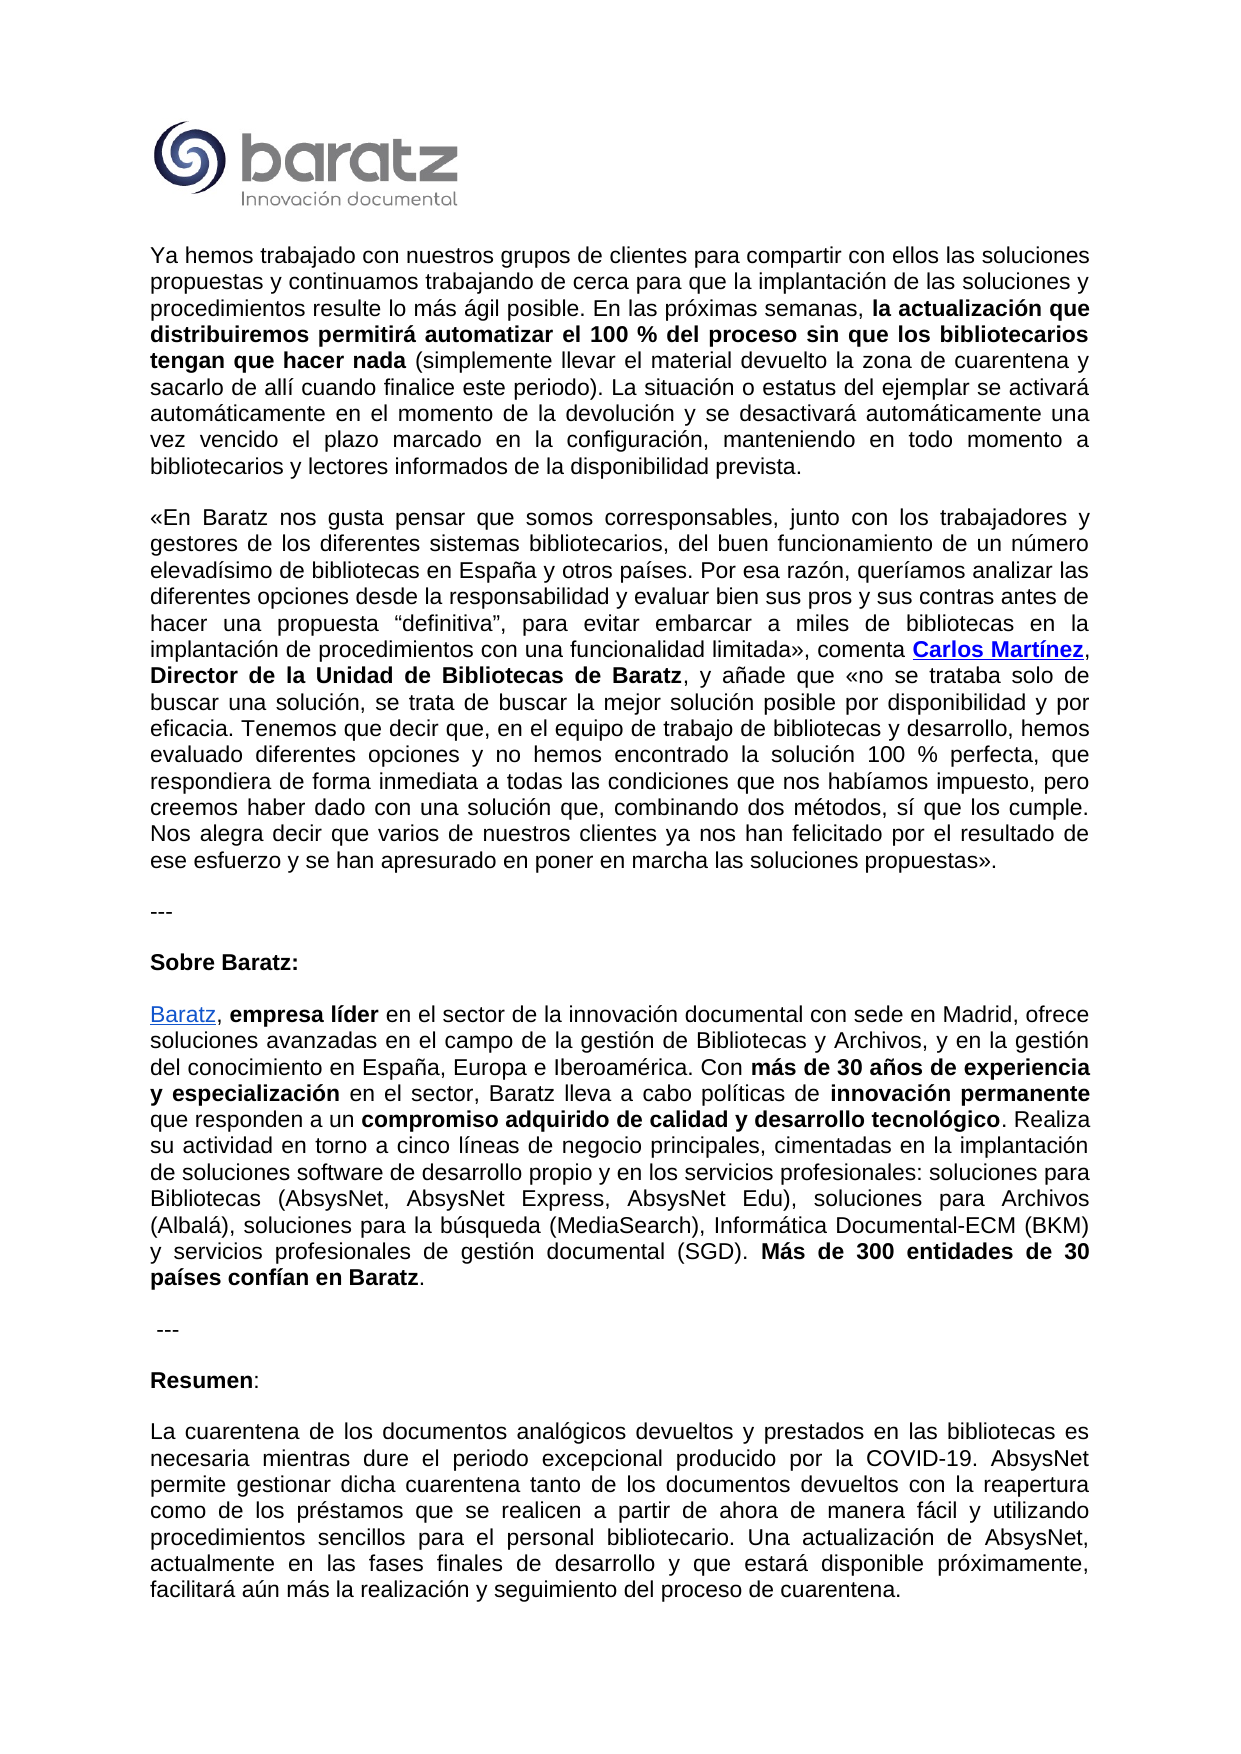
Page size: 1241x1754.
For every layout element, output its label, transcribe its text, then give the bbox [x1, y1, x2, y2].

text --- [150, 898, 1090, 924]
text Ya hemos trabajado con nuestros grupos de clientes para compartir con ellos las soluciones propuestas y continuamos trabajando de cerca para que la implantación de las soluciones y procedimientos resulte lo más ágil posible. En las próximas semanas, la actualización que distribuiremos permitirá automatizar el 100 % del proceso sin que los bibliotecarios tengan que hacer nada (simplemente llevar el material devuelto la zona de cuarentena y sacarlo de allí cuando finalice este periodo). La situación o estatus del ejemplar se activará automáticamente en el momento de la devolución y se desactivará automáticamente una vez vencido el plazo marcado en la configuración, manteniendo en todo momento a bibliotecarios y lectores informados de la disponibilidad prevista. [150, 242, 1090, 479]
text --- [150, 1316, 1090, 1342]
picture [150, 118, 460, 208]
text Sobre Baratz: [150, 949, 1090, 976]
text Baratz, empresa líder en el sector de la innovación documental con sede en Madrid, ofrece soluciones avanzadas en el campo de la gestión de Bibliotecas y Archivos, y en la gestión del conocimiento en España, Europa e Iberoamérica. Con más de 30 años de experiencia y especialización en el sector, Baratz lleva a cabo políticas de innovación permanente que responden a un compromiso adquirido de calidad y desarrollo tecnológico. Realiza su actividad en torno a cinco líneas de negocio principales, cimentadas en la implantación de soluciones software de desarrollo propio y en los servicios profesionales: soluciones para Bibliotecas (AbsysNet, AbsysNet Express, AbsysNet Edu), soluciones para Archivos (Albalá), soluciones para la búsqueda (MediaSearch), Informática Documental-ECM (BKM) y servicios profesionales de gestión documental (SGD). Más de 300 entidades de 30 países confían en Baratz. [150, 1001, 1090, 1291]
text Resumen: [150, 1367, 1090, 1393]
text «En Baratz nos gusta pensar que somos corresponsables, junto con los trabajadores y gestores de los diferentes sistemas bibliotecarios, del buen funcionamiento de un número elevadísimo de bibliotecas en España y otros países. Por esa razón, queríamos analizar las diferentes opciones desde la responsabilidad y evaluar bien sus pros y sus contras antes de hacer una propuesta “definitiva”, para evitar embarcar a miles de bibliotecas en la implantación de procedimientos con una funcionalidad limitada», comenta Carlos Martínez, Director de la Unidad de Bibliotecas de Baratz, y añade que «no se trataba solo de buscar una solución, se trata de buscar la mejor solución posible por disponibilidad y por eficacia. Tenemos que decir que, en el equipo de trabajo de bibliotecas y desarrollo, hemos evaluado diferentes opciones y no hemos encontrado la solución 100 % perfecta, que respondiera de forma inmediata a todas las condiciones que nos habíamos impuesto, pero creemos haber dado con una solución que, combinando dos métodos, sí que los cumple. Nos alegra decir que varios de nuestros clientes ya nos han felicitado por el resultado de ese esfuerzo y se han apresurado en poner en marcha las soluciones propuestas». [150, 504, 1090, 873]
text La cuarentena de los documentos analógicos devueltos y prestados en las bibliotecas es necesaria mientras dure el periodo excepcional producido por la COVID-19. AbsysNet permite gestionar dicha cuarentena tanto de los documentos devueltos con la reapertura como de los préstamos que se realicen a partir de ahora de manera fácil y utilizando procedimientos sencillos para el personal bibliotecario. Una actualización de AbsysNet, actualmente en las fases finales de desarrollo y que estará disponible próximamente, facilitará aún más la realización y seguimiento del proceso de cuarentena. [150, 1418, 1090, 1603]
